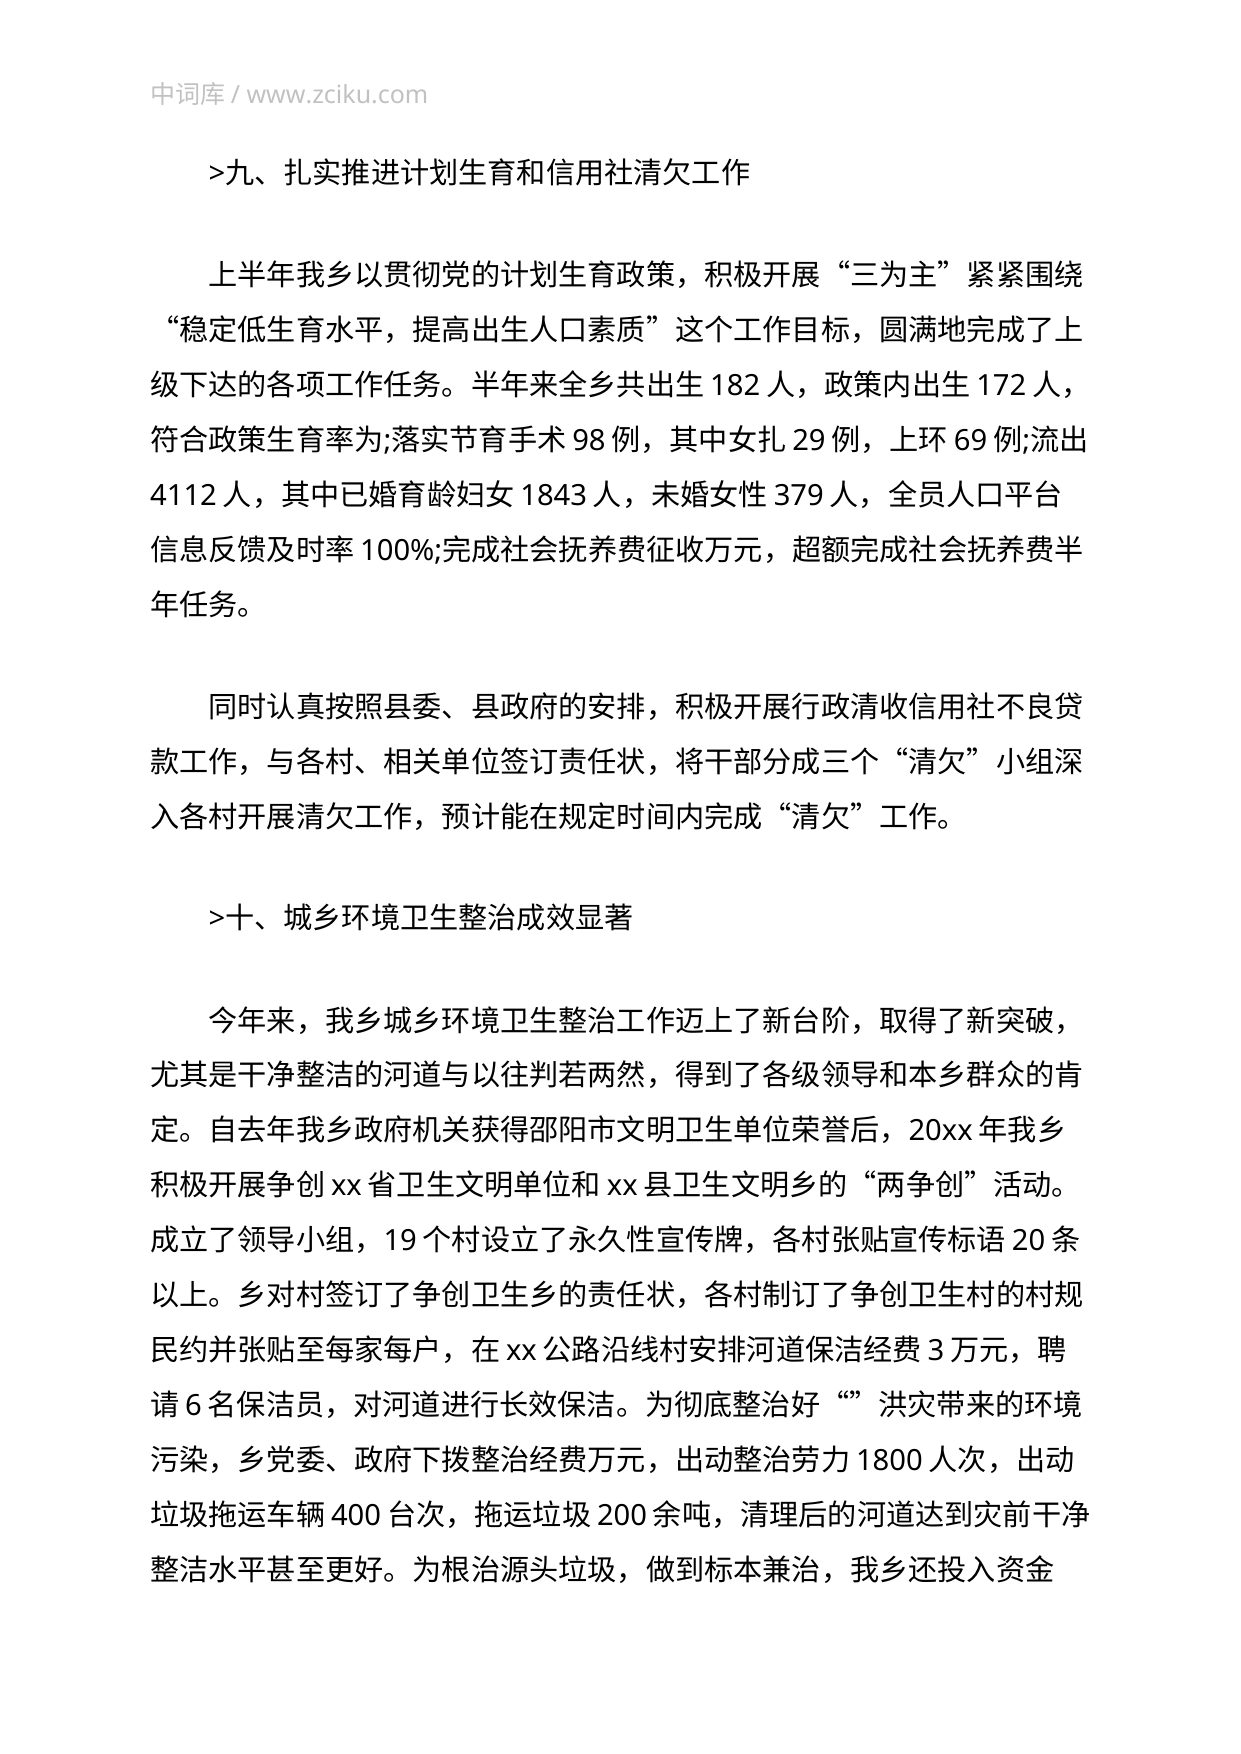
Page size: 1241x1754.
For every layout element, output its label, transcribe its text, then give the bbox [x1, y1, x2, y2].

text 上半年我乡以贯彻党的计划生育政策，积极开展“三为主”紧紧围绕“稳定低生育水平，提高出生人口素质”这个工作目标，圆满地完成了上级下达的各项工作任务。半年来全乡共出生182人，政策内出生172人，符合政策生育率为;落实节育手术98例，其中女扎29例，上环69例;流出4112人，其中已婚育龄妇女1843人，未婚女性379人，全员人口平台信息反馈及时率100%;完成社会抚养费征收万元，超额完成社会抚养费半年任务。 [150, 252, 1090, 624]
text 同时认真按照县委、县政府的安排，积极开展行政清收信用社不良贷款工作，与各村、相关单位签订责任状，将干部分成三个“清欠”小组深入各村开展清欠工作，预计能在规定时间内完成“清欠”工作。 [150, 683, 1090, 836]
text >九、扎实推进计划生育和信用社清欠工作 [150, 150, 1090, 192]
text >十、城乡环境卫生整治成效显著 [150, 895, 1090, 937]
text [150, 997, 1090, 1589]
